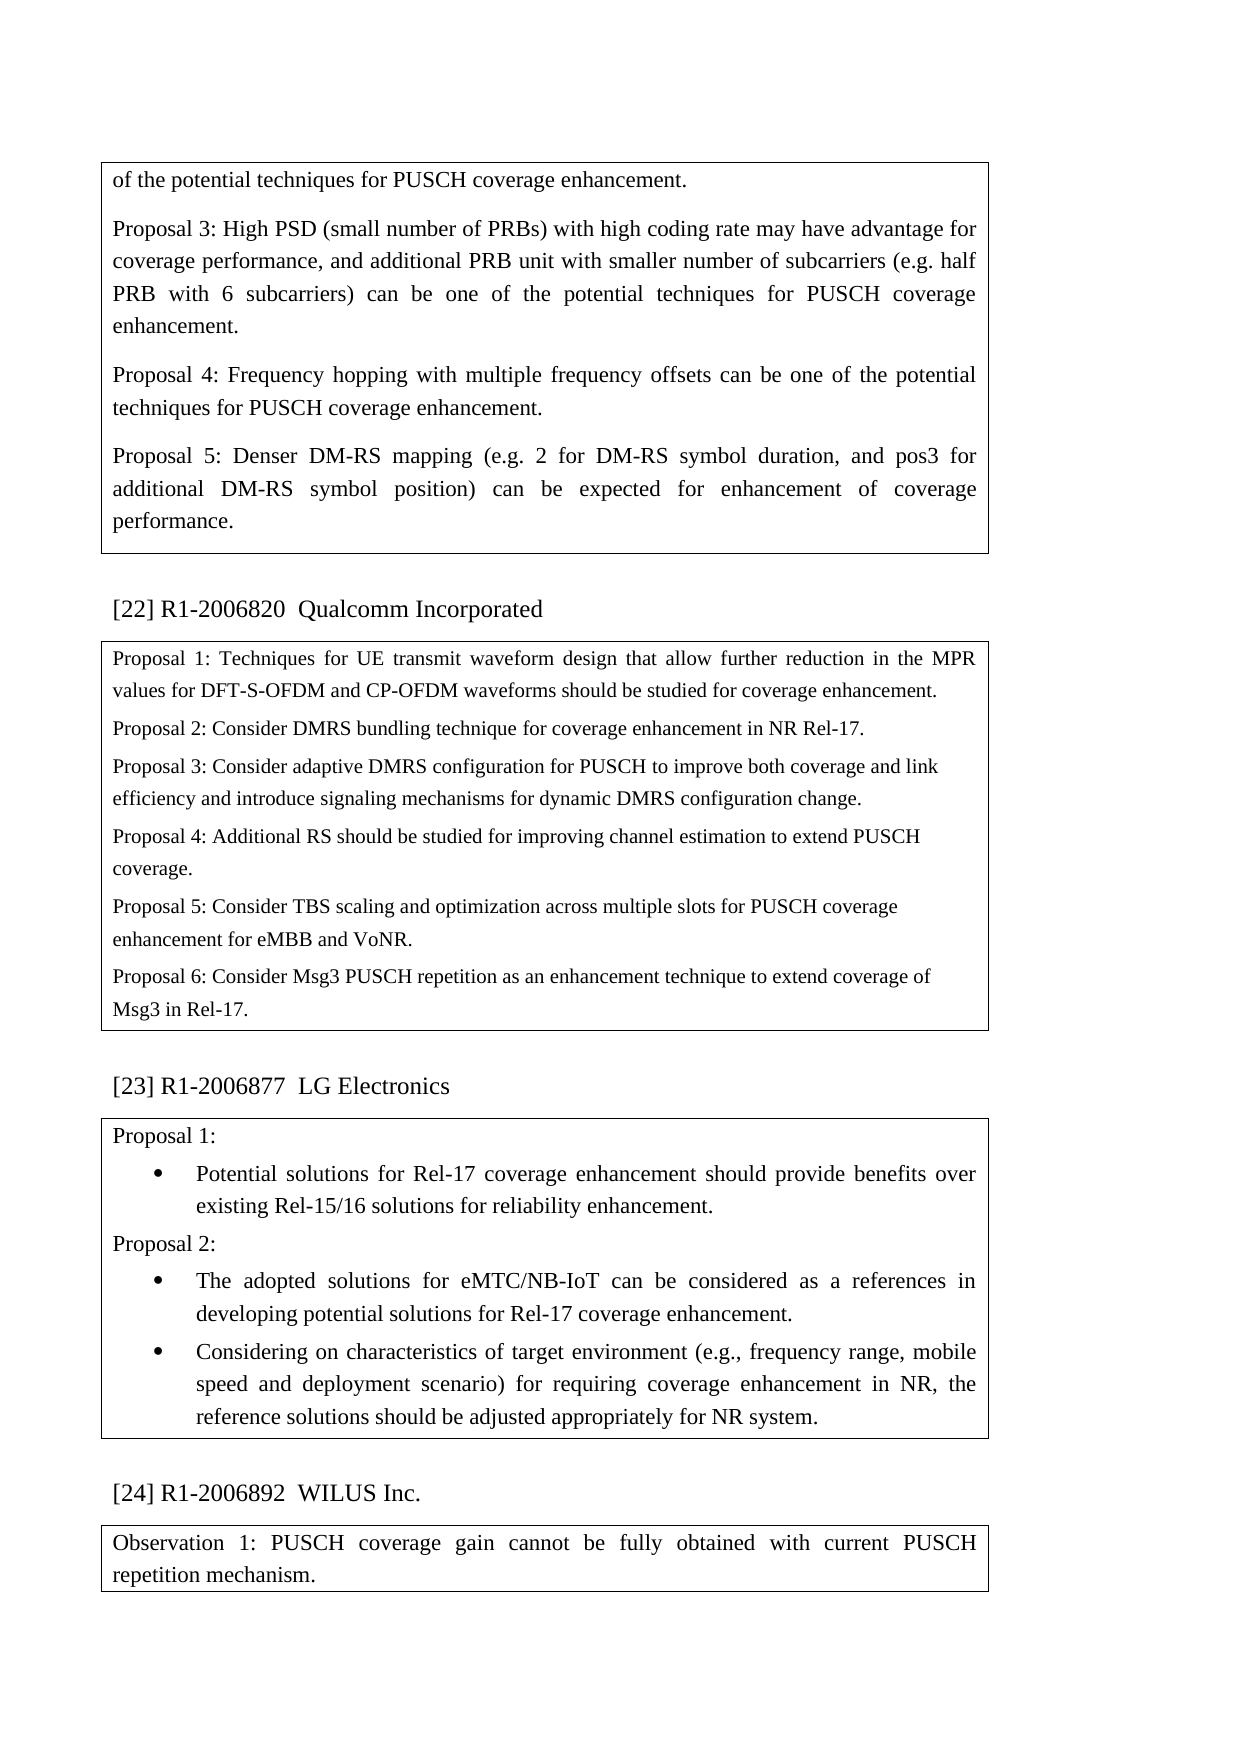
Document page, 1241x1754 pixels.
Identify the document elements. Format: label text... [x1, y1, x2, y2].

table_header Proposal 1: Potential solutions for Rel-17 coverage enhancement should provide benefits over existing Rel-15/16 solutions for reliability enhancement. Proposal 2: The adopted solutions for eMTC/NB-IoT can be considered as a references in developing potential solutions for Rel-17 coverage enhancement. Considering on characteristics of target environment (e.g., frequency range, mobile speed and deployment scenario) for requiring coverage enhancement in NR, the reference solutions should be adjusted appropriately for NR system. [102, 1119, 988, 1437]
subtitle [22] R1-2006820 Qualcomm Incorporated [112, 592, 1128, 624]
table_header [102, 163, 988, 553]
subtitle [23] R1-2006877 LG Electronics [112, 1069, 1128, 1102]
table_header Proposal 1: Techniques for UE transmit waveform design that allow further reduction in the MPR values for DFT-S-OFDM and CP-OFDM waveforms should be studied for coverage enhancement. Proposal 2: Consider DMRS bundling technique for coverage enhancement in NR Rel-17. Proposal 3: Consider adaptive DMRS configuration for PUSCH to improve both coverage and link efficiency and introduce signaling mechanisms for dynamic DMRS configuration change. Proposal 4: Additional RS should be studied for improving channel estimation to extend PUSCH coverage. Proposal 5: Consider TBS scaling and optimization across multiple slots for PUSCH coverage enhancement for eMBB and VoNR. Proposal 6: Consider Msg3 PUSCH repetition as an enhancement technique to extend coverage of Msg3 in Rel-17. [102, 642, 988, 1030]
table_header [102, 1526, 988, 1591]
subtitle [24] R1-2006892 WILUS Inc. [112, 1476, 1128, 1509]
